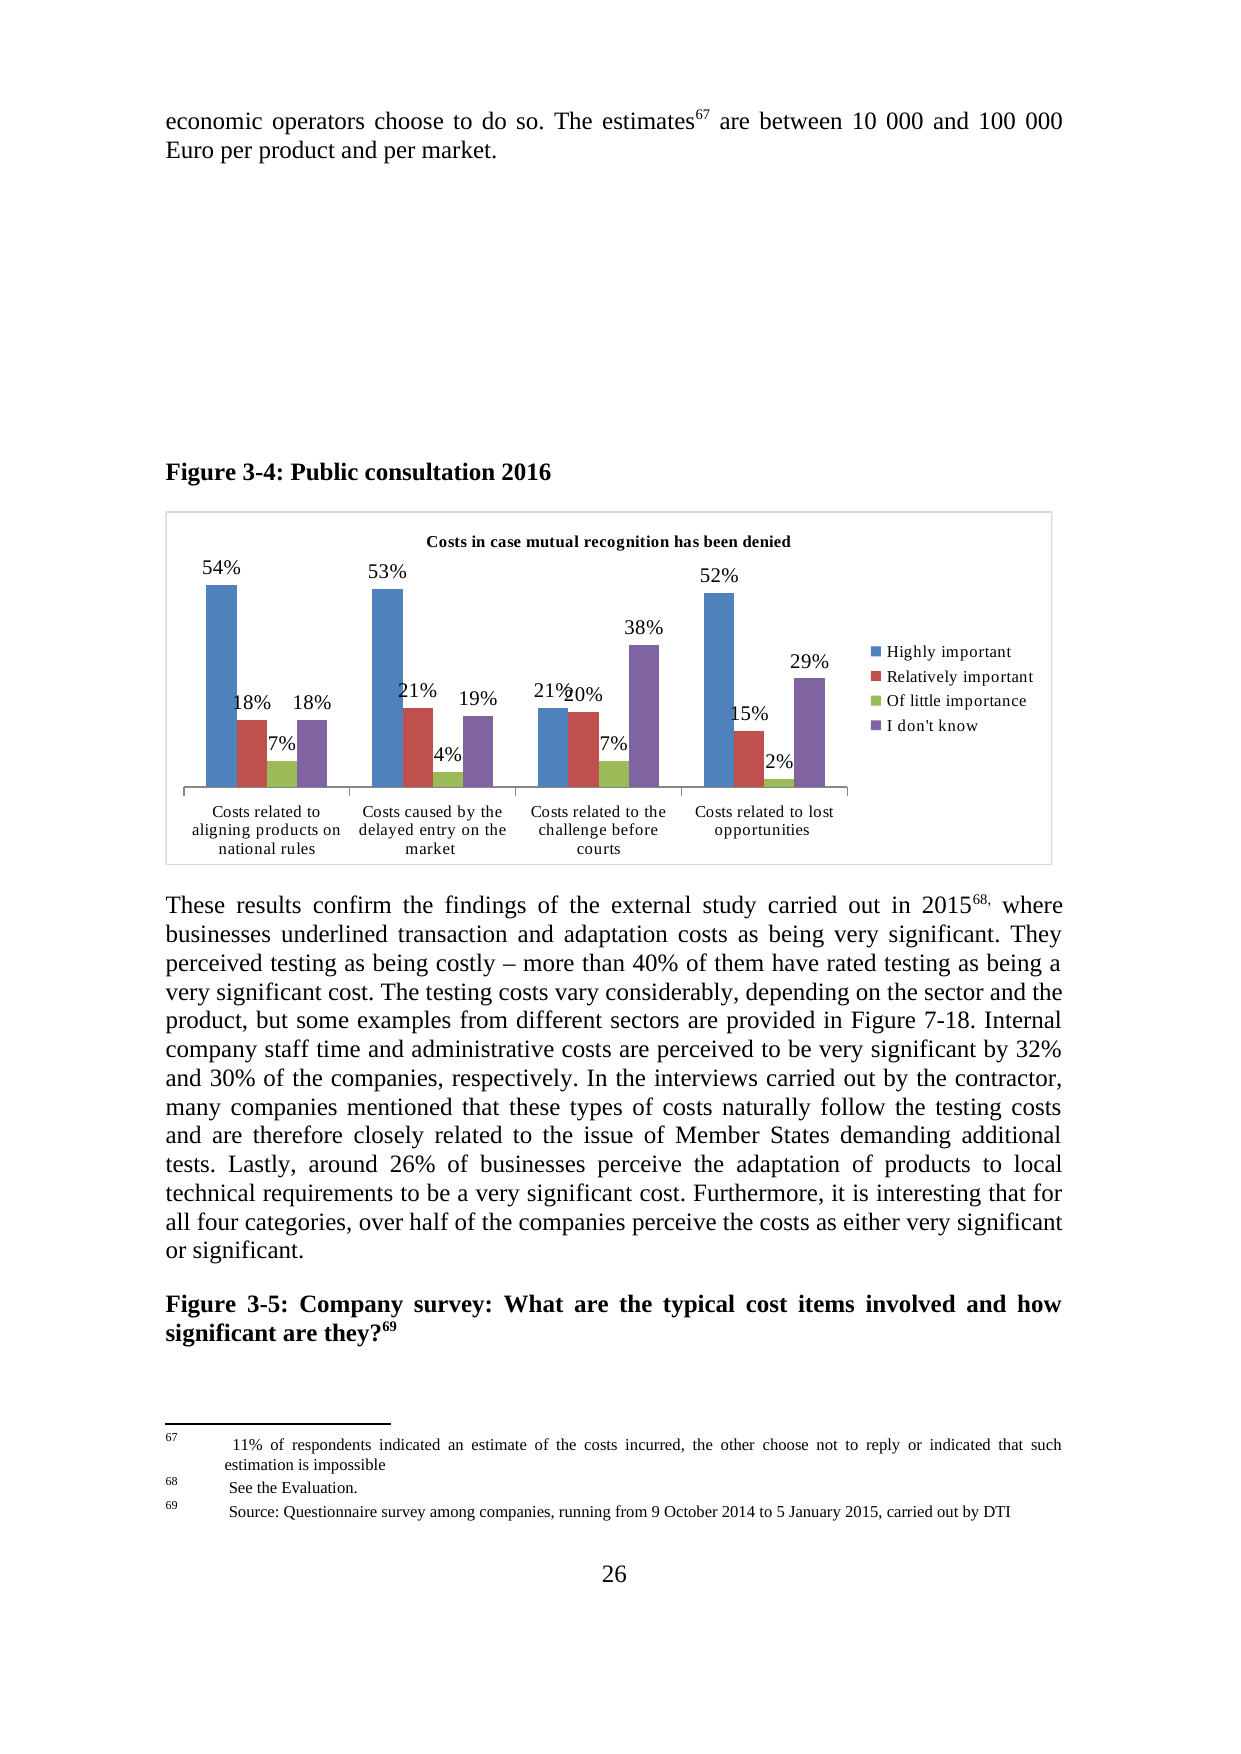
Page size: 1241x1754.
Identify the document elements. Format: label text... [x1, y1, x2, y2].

text These results confirm the findings of the external study carried out in 2015, where businesses underlined transaction and adaptation costs as being very significant. They perceived testing as being costly – more than 40% of them have rated testing as being a very significant cost. The testing costs vary considerably, depending on the sector and the product, but some examples from different sectors are provided in Figure 7-18. Internal company staff time and administrative costs are perceived to be very significant by 32% and 30% of the companies, respectively. In the interviews carried out by the contractor, many companies mentioned that these types of costs naturally follow the testing costs and are therefore closely related to the issue of Member States demanding additional tests. Lastly, around 26% of businesses perceive the adaptation of products to local technical requirements to be a very significant cost. Furthermore, it is interesting that for all four categories, over half of the companies perceive the costs as either very significant or significant. [165, 891, 1063, 1264]
text Figure 3-4: Public consultation 2016 [165, 457, 1063, 486]
text Figure 3-5: Company survey: What are the typical cost items involved and how significant are they? [165, 1289, 1063, 1347]
text Economic operators also face costs related to challenging administrative decisions denying market access; but they considered them as less important, mainly because few economic operators choose to do so. The estimates are between 10 000 and 100 000 Euro per product and per market. [165, 106, 1063, 164]
